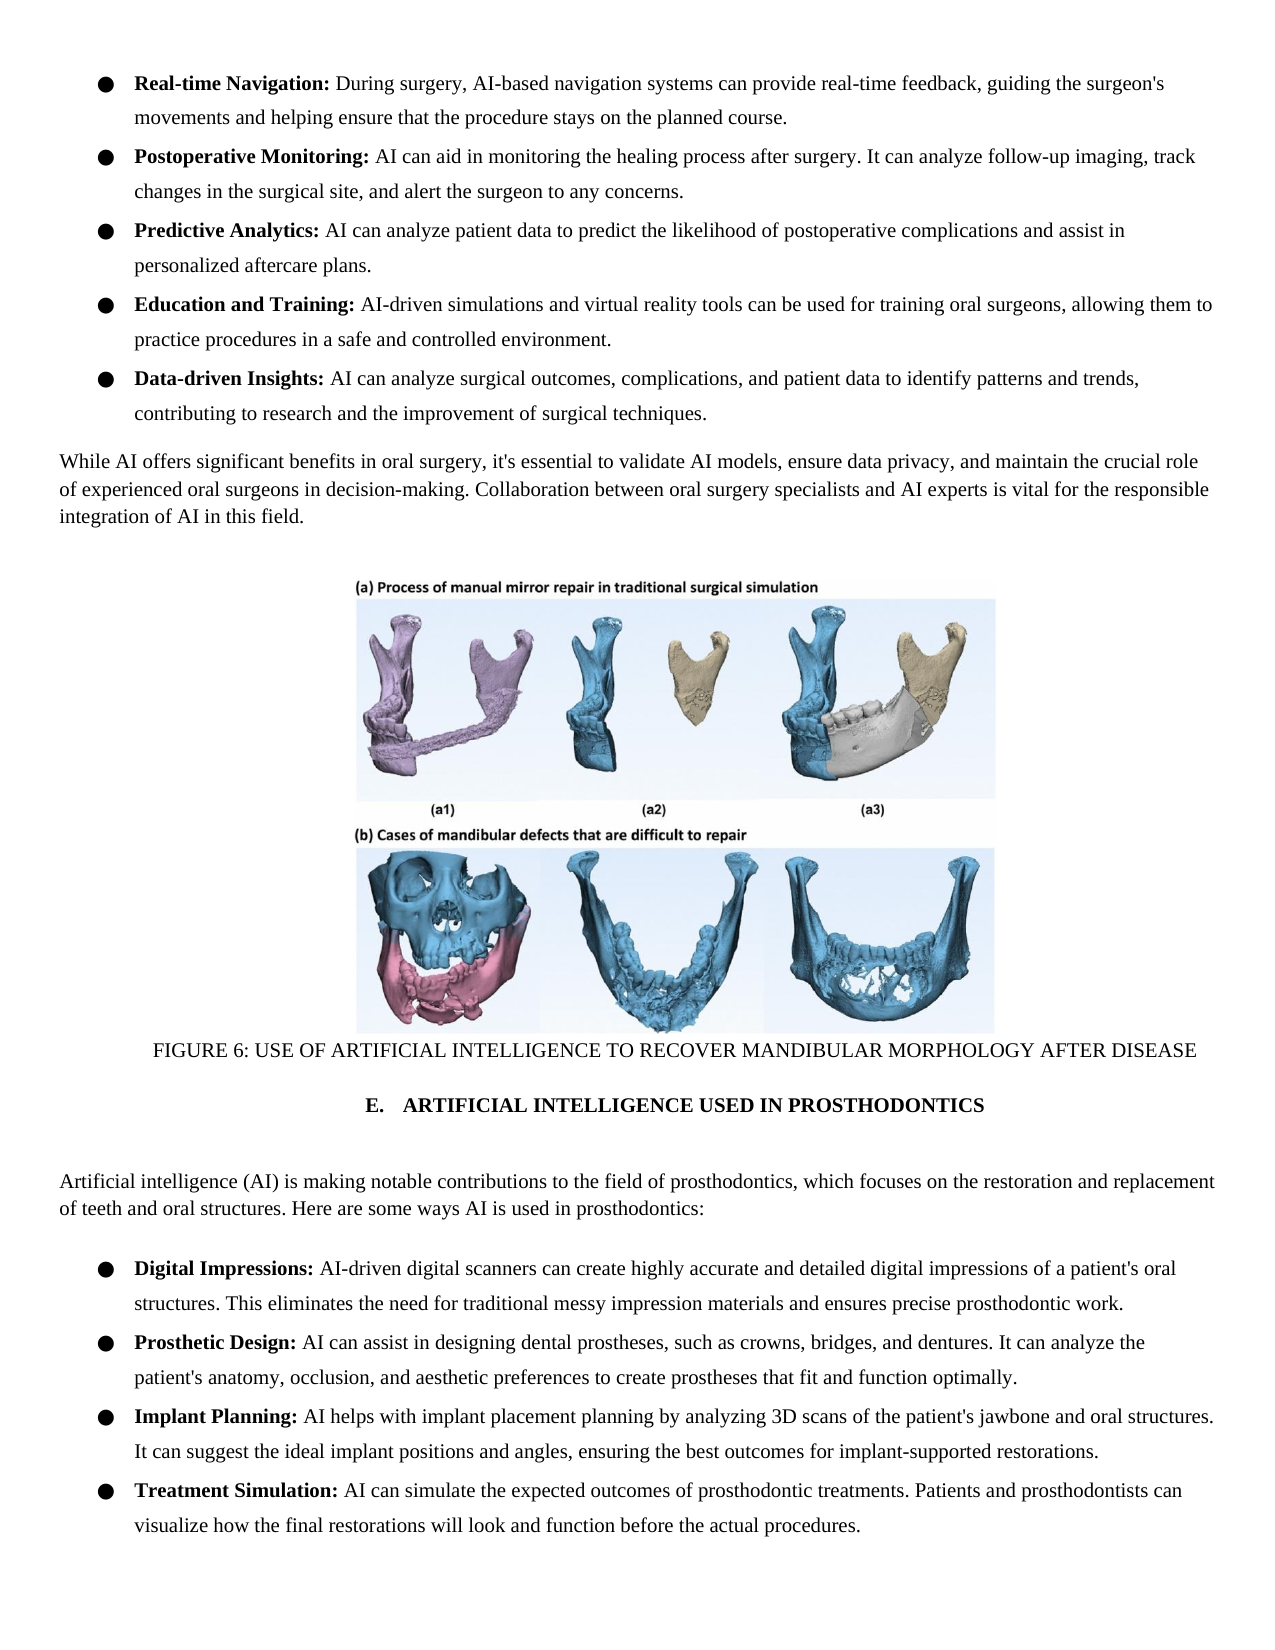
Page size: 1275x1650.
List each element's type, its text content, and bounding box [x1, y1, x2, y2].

text While AI offers significant benefits in oral surgery, it's essential to validate AI models, ensure data privacy, and maintain the crucial role of experienced oral surgeons in decision-making. Collaboration between oral surgery specialists and AI experts is vital for the responsible integration of AI in this field. [59, 449, 1216, 528]
text FIGURE 6: USE OF ARTIFICIAL INTELLIGENCE TO RECOVER MANDIBULAR MORPHOLOGY AFTER DISEASE [134, 1037, 1216, 1062]
list Education and Training: AI-driven simulations and virtual reality tools can be used for training oral surgeons, allowing them to practice procedures in a safe and controlled environment. [97, 281, 1216, 351]
list Data-driven Insights: AI can analyze surgical outcomes, complications, and patient data to identify patterns and trends, contributing to research and the improvement of surgical techniques. [97, 354, 1216, 425]
list Digital Impressions: AI-driven digital scanners can create highly accurate and detailed digital impressions of a patient's oral structures. This eliminates the need for traditional messy impression materials and ensures precise prosthodontic work. [97, 1245, 1216, 1315]
list ARTIFICIAL INTELLIGENCE USED IN PROSTHODONTICS [134, 1093, 1216, 1117]
list Predictive Analytics: AI can analyze patient data to predict the likelihood of postoperative complications and assist in personalized aftercare plans. [97, 207, 1216, 277]
list Implant Planning: AI helps with implant placement planning by analyzing 3D scans of the patient's jawbone and oral structures. It can suggest the ideal implant positions and angles, ensuring the best outcomes for implant-supported restorations. [97, 1392, 1216, 1463]
text Artificial intelligence (AI) is making notable contributions to the field of prosthodontics, which focuses on the restoration and replacement of teeth and oral structures. Here are some ways AI is used in prosthodontics: [59, 1169, 1216, 1220]
picture [354, 580, 996, 1034]
list Prosthetic Design: AI can assist in designing dental prostheses, such as crowns, bridges, and dentures. It can analyze the patient's anatomy, occlusion, and aesthetic preferences to create prostheses that fit and function optimally. [97, 1319, 1216, 1389]
list Real-time Navigation: During surgery, AI-based navigation systems can provide real-time feedback, guiding the surgeon's movements and helping ensure that the procedure stays on the planned course. [97, 59, 1216, 129]
list Postoperative Monitoring: AI can aid in monitoring the healing process after surgery. It can analyze follow-up imaging, track changes in the surgical site, and alert the surgeon to any concerns. [97, 133, 1216, 203]
list Treatment Simulation: AI can simulate the expected outcomes of prosthodontic treatments. Patients and prosthodontists can visualize how the final restorations will look and function before the actual procedures. [97, 1466, 1216, 1537]
